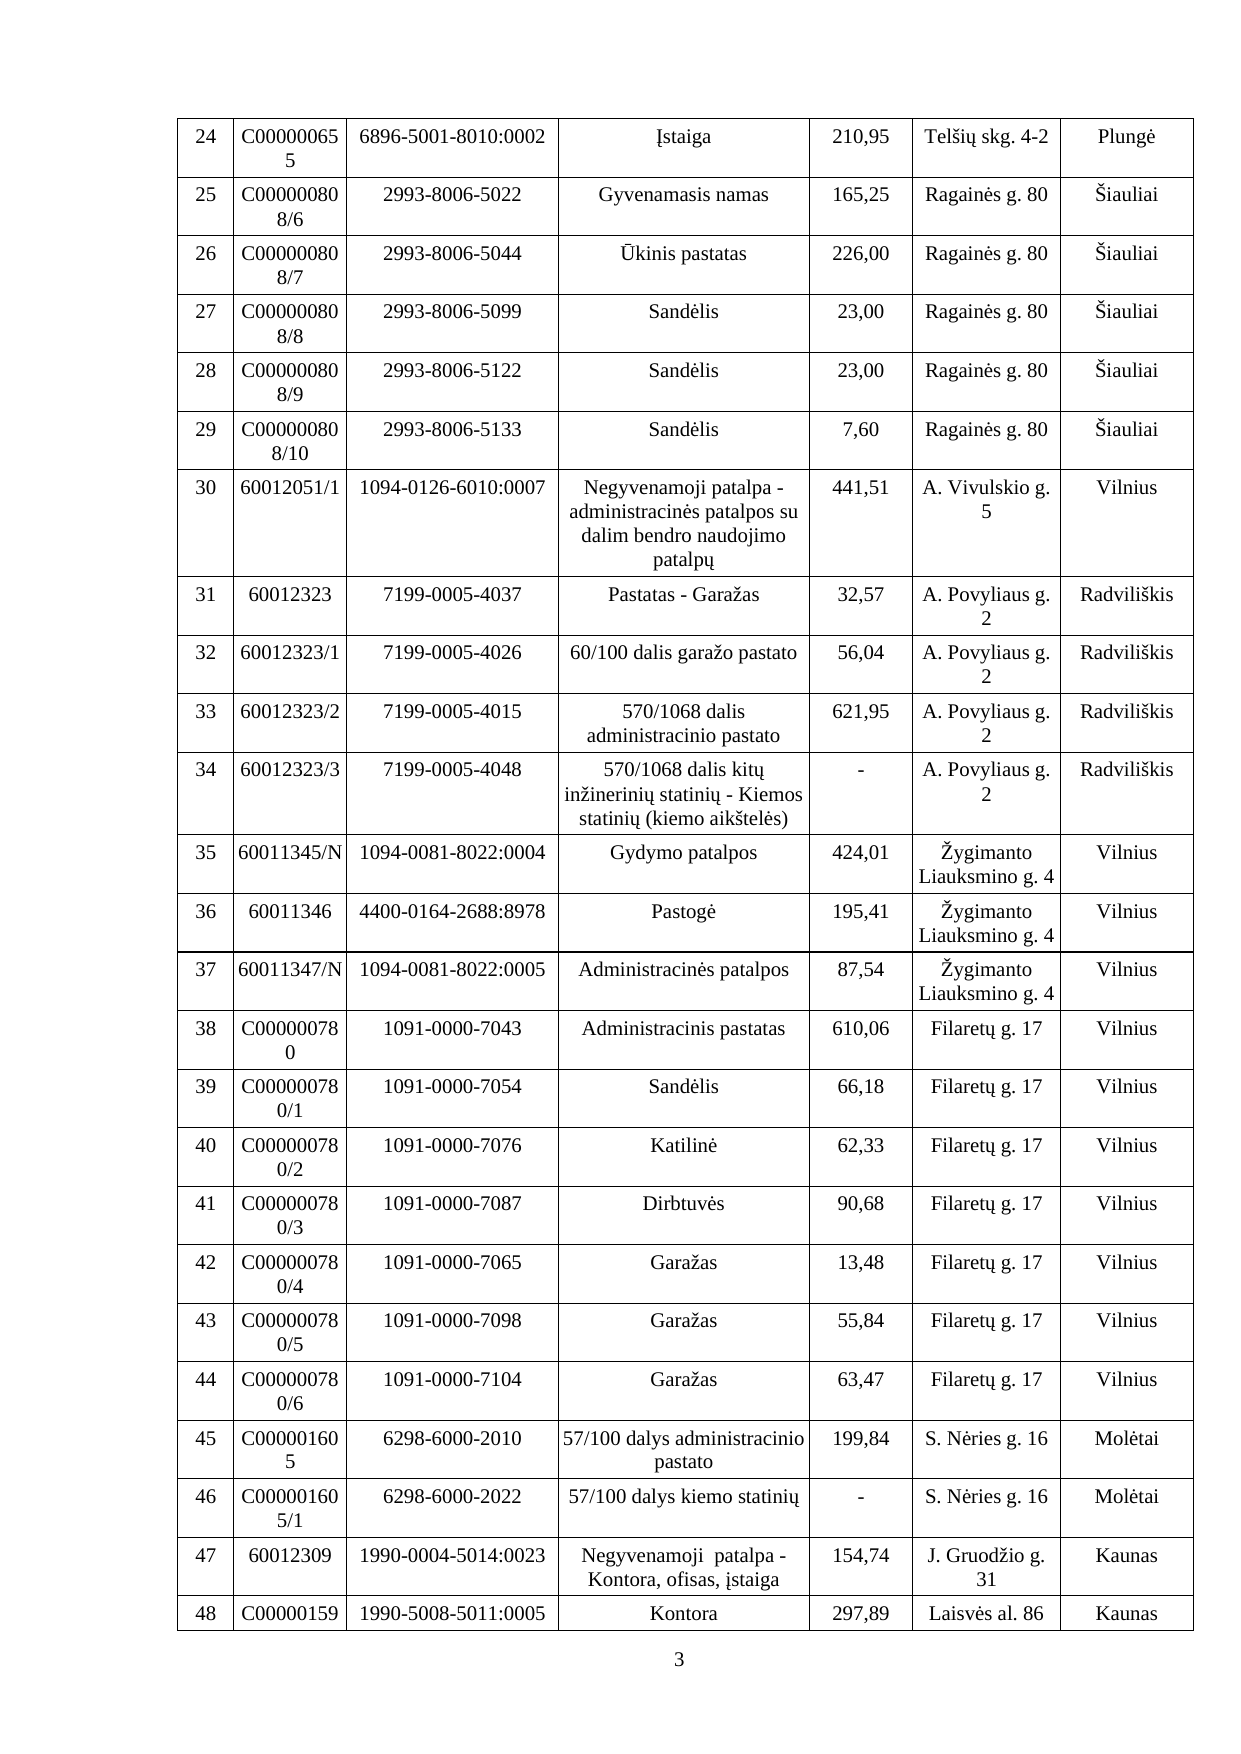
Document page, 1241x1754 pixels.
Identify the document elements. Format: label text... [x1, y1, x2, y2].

table_cell 32,57 [810, 577, 912, 634]
table_cell 29 [178, 412, 233, 469]
table_cell 34 [178, 753, 233, 834]
table_cell C000000808/8 [234, 295, 346, 352]
table_cell 47 [178, 1538, 233, 1595]
table_cell Negyvenamoji patalpa - Kontora, ofisas, įstaiga [559, 1538, 809, 1595]
table_cell 25 [178, 178, 233, 235]
table_cell Vilnius [1061, 1187, 1193, 1244]
table_cell 87,54 [810, 953, 912, 1010]
table_cell 60/100 dalis garažo pastato [559, 636, 809, 693]
table_cell 1091-0000-7076 [347, 1128, 558, 1186]
table_cell 60012323/3 [234, 753, 346, 834]
table_cell 36 [178, 894, 233, 951]
table_cell Laisvės al. 86 [913, 1596, 1060, 1630]
table_cell 2993-8006-5133 [347, 412, 558, 469]
table_cell 60012323 [234, 577, 346, 634]
table_cell Radviliškis [1061, 577, 1193, 634]
table_cell Ragainės g. 80 [913, 412, 1060, 469]
table_cell Filaretų g. 17 [913, 1187, 1060, 1244]
table_cell C000000780/2 [234, 1128, 346, 1186]
table_cell Šiauliai [1061, 178, 1193, 235]
table_cell Molėtai [1061, 1479, 1193, 1537]
table_cell Sandėlis [559, 1070, 809, 1127]
table_cell Filaretų g. 17 [913, 1070, 1060, 1127]
table_cell 37 [178, 953, 233, 1010]
table_cell S. Nėries g. 16 [913, 1479, 1060, 1537]
table_cell 195,41 [810, 894, 912, 951]
table_cell Vilnius [1061, 1128, 1193, 1186]
table_cell 60012323/1 [234, 636, 346, 693]
table_cell 35 [178, 835, 233, 893]
table_cell Filaretų g. 17 [913, 1011, 1060, 1068]
table_cell 6298-6000-2010 [347, 1421, 558, 1478]
table_cell Dirbtuvės [559, 1187, 809, 1244]
table_cell C000000780/3 [234, 1187, 346, 1244]
table_cell Vilnius [1061, 1011, 1193, 1068]
table_cell 41 [178, 1187, 233, 1244]
table_cell 7199-0005-4015 [347, 694, 558, 752]
table_cell A. Povyliaus g. 2 [913, 753, 1060, 834]
table_cell Ragainės g. 80 [913, 236, 1060, 294]
table_cell 60011347/N [234, 953, 346, 1010]
table_cell Katilinė [559, 1128, 809, 1186]
table_cell Vilnius [1061, 470, 1193, 576]
table_cell 441,51 [810, 470, 912, 576]
table_cell 45 [178, 1421, 233, 1478]
table_cell 60012309 [234, 1538, 346, 1595]
table_cell 199,84 [810, 1421, 912, 1478]
table_cell 23,00 [810, 353, 912, 411]
table_cell Filaretų g. 17 [913, 1245, 1060, 1303]
table_cell 2993-8006-5099 [347, 295, 558, 352]
table_cell 24 [178, 119, 233, 177]
table_cell 6896-5001-8010:0002 [347, 119, 558, 177]
table_cell Vilnius [1061, 835, 1193, 893]
table_cell 1990-5008-5011:0005 [347, 1596, 558, 1630]
table_cell 1091-0000-7087 [347, 1187, 558, 1244]
table_cell 297,89 [810, 1596, 912, 1630]
table_cell Radviliškis [1061, 694, 1193, 752]
table_cell Garažas [559, 1304, 809, 1361]
table_cell Molėtai [1061, 1421, 1193, 1478]
table_cell C000000655 [234, 119, 346, 177]
table_cell 57/100 dalys kiemo statinių [559, 1479, 809, 1537]
table_cell 1091-0000-7104 [347, 1362, 558, 1420]
table_cell 610,06 [810, 1011, 912, 1068]
table_cell 1094-0126-6010:0007 [347, 470, 558, 576]
table_cell 23,00 [810, 295, 912, 352]
table_cell 27 [178, 295, 233, 352]
table_cell 7199-0005-4026 [347, 636, 558, 693]
table_cell 570/1068 dalis administracinio pastato [559, 694, 809, 752]
table_cell Žygimanto Liauksmino g. 4 [913, 953, 1060, 1010]
table_cell Šiauliai [1061, 236, 1193, 294]
table_cell Vilnius [1061, 1070, 1193, 1127]
table_cell J. Gruodžio g. 31 [913, 1538, 1060, 1595]
table_cell 1990-0004-5014:0023 [347, 1538, 558, 1595]
table_cell C000000780 [234, 1011, 346, 1068]
table_cell - [810, 753, 912, 834]
table_cell 42 [178, 1245, 233, 1303]
table_cell 7,60 [810, 412, 912, 469]
table_cell 26 [178, 236, 233, 294]
table_cell 63,47 [810, 1362, 912, 1420]
table_cell 60011345/N [234, 835, 346, 893]
table_cell 38 [178, 1011, 233, 1068]
table_cell 28 [178, 353, 233, 411]
table_cell Pastatas - Garažas [559, 577, 809, 634]
table_cell Šiauliai [1061, 412, 1193, 469]
table_cell 31 [178, 577, 233, 634]
table_cell C000001605 [234, 1421, 346, 1478]
table_cell 1091-0000-7043 [347, 1011, 558, 1068]
table_cell Sandėlis [559, 412, 809, 469]
table_cell 226,00 [810, 236, 912, 294]
table_cell Garažas [559, 1362, 809, 1420]
table_cell C000000808/7 [234, 236, 346, 294]
table_cell 90,68 [810, 1187, 912, 1244]
table_cell C000000808/10 [234, 412, 346, 469]
table_cell 165,25 [810, 178, 912, 235]
table_cell Administracinis pastatas [559, 1011, 809, 1068]
table_cell A. Povyliaus g. 2 [913, 577, 1060, 634]
table_cell 1094-0081-8022:0005 [347, 953, 558, 1010]
table_cell 62,33 [810, 1128, 912, 1186]
table_cell C000001605/1 [234, 1479, 346, 1537]
table_cell C000000780/1 [234, 1070, 346, 1127]
table_cell - [810, 1479, 912, 1537]
table_cell 1091-0000-7065 [347, 1245, 558, 1303]
table_cell Ragainės g. 80 [913, 295, 1060, 352]
table_cell Kontora [559, 1596, 809, 1630]
table_cell Šiauliai [1061, 295, 1193, 352]
table_cell Kaunas [1061, 1596, 1193, 1630]
table_cell Radviliškis [1061, 636, 1193, 693]
table_cell A. Vivulskio g. 5 [913, 470, 1060, 576]
table_cell Vilnius [1061, 953, 1193, 1010]
table_cell Vilnius [1061, 894, 1193, 951]
table_cell 13,48 [810, 1245, 912, 1303]
table_cell Radviliškis [1061, 753, 1193, 834]
table_cell Plungė [1061, 119, 1193, 177]
table_cell 32 [178, 636, 233, 693]
table_cell Negyvenamoji patalpa - administracinės patalpos su dalim bendro naudojimo patalpų [559, 470, 809, 576]
table_cell 210,95 [810, 119, 912, 177]
table_cell Žygimanto Liauksmino g. 4 [913, 894, 1060, 951]
table_cell Ragainės g. 80 [913, 353, 1060, 411]
table_cell 60012323/2 [234, 694, 346, 752]
table_cell Įstaiga [559, 119, 809, 177]
table_cell 66,18 [810, 1070, 912, 1127]
table_cell 46 [178, 1479, 233, 1537]
table_cell Žygimanto Liauksmino g. 4 [913, 835, 1060, 893]
table_cell Administracinės patalpos [559, 953, 809, 1010]
table_cell Ragainės g. 80 [913, 178, 1060, 235]
table_cell Telšių skg. 4-2 [913, 119, 1060, 177]
table_cell 44 [178, 1362, 233, 1420]
table_cell 154,74 [810, 1538, 912, 1595]
table_cell 2993-8006-5022 [347, 178, 558, 235]
table_cell 2993-8006-5122 [347, 353, 558, 411]
table_cell 33 [178, 694, 233, 752]
table_cell 55,84 [810, 1304, 912, 1361]
table_cell 57/100 dalys administracinio pastato [559, 1421, 809, 1478]
table_cell Filaretų g. 17 [913, 1304, 1060, 1361]
table_cell 43 [178, 1304, 233, 1361]
table_cell 621,95 [810, 694, 912, 752]
table_cell C000000780/5 [234, 1304, 346, 1361]
table_cell S. Nėries g. 16 [913, 1421, 1060, 1478]
table_cell 56,04 [810, 636, 912, 693]
table_cell 6298-6000-2022 [347, 1479, 558, 1537]
table_cell Vilnius [1061, 1245, 1193, 1303]
table_cell Sandėlis [559, 295, 809, 352]
table_cell Pastogė [559, 894, 809, 951]
table_cell Vilnius [1061, 1362, 1193, 1420]
table_cell 30 [178, 470, 233, 576]
table_cell Gydymo patalpos [559, 835, 809, 893]
table_cell 60011346 [234, 894, 346, 951]
table_cell C000000780/6 [234, 1362, 346, 1420]
table_cell Gyvenamasis namas [559, 178, 809, 235]
table_cell 60012051/1 [234, 470, 346, 576]
table_cell 48 [178, 1596, 233, 1630]
table_cell A. Povyliaus g. 2 [913, 636, 1060, 693]
table_cell 570/1068 dalis kitų inžinerinių statinių - Kiemos statinių (kiemo aikštelės) [559, 753, 809, 834]
table_cell Ūkinis pastatas [559, 236, 809, 294]
table_cell 1094-0081-8022:0004 [347, 835, 558, 893]
table_cell Filaretų g. 17 [913, 1128, 1060, 1186]
table_cell 4400-0164-2688:8978 [347, 894, 558, 951]
table_cell C000001596 [234, 1596, 346, 1630]
table_cell Šiauliai [1061, 353, 1193, 411]
table_cell Vilnius [1061, 1304, 1193, 1361]
table_cell C000000808/9 [234, 353, 346, 411]
table_cell 7199-0005-4037 [347, 577, 558, 634]
table_cell C000000808/6 [234, 178, 346, 235]
table_cell 40 [178, 1128, 233, 1186]
table_cell Kaunas [1061, 1538, 1193, 1595]
table_cell 1091-0000-7098 [347, 1304, 558, 1361]
table_cell C000000780/4 [234, 1245, 346, 1303]
table_cell 1091-0000-7054 [347, 1070, 558, 1127]
table_cell 2993-8006-5044 [347, 236, 558, 294]
table_cell Garažas [559, 1245, 809, 1303]
table_cell 424,01 [810, 835, 912, 893]
table_cell 7199-0005-4048 [347, 753, 558, 834]
table_cell 39 [178, 1070, 233, 1127]
table_cell Filaretų g. 17 [913, 1362, 1060, 1420]
table_cell Sandėlis [559, 353, 809, 411]
table_cell A. Povyliaus g. 2 [913, 694, 1060, 752]
